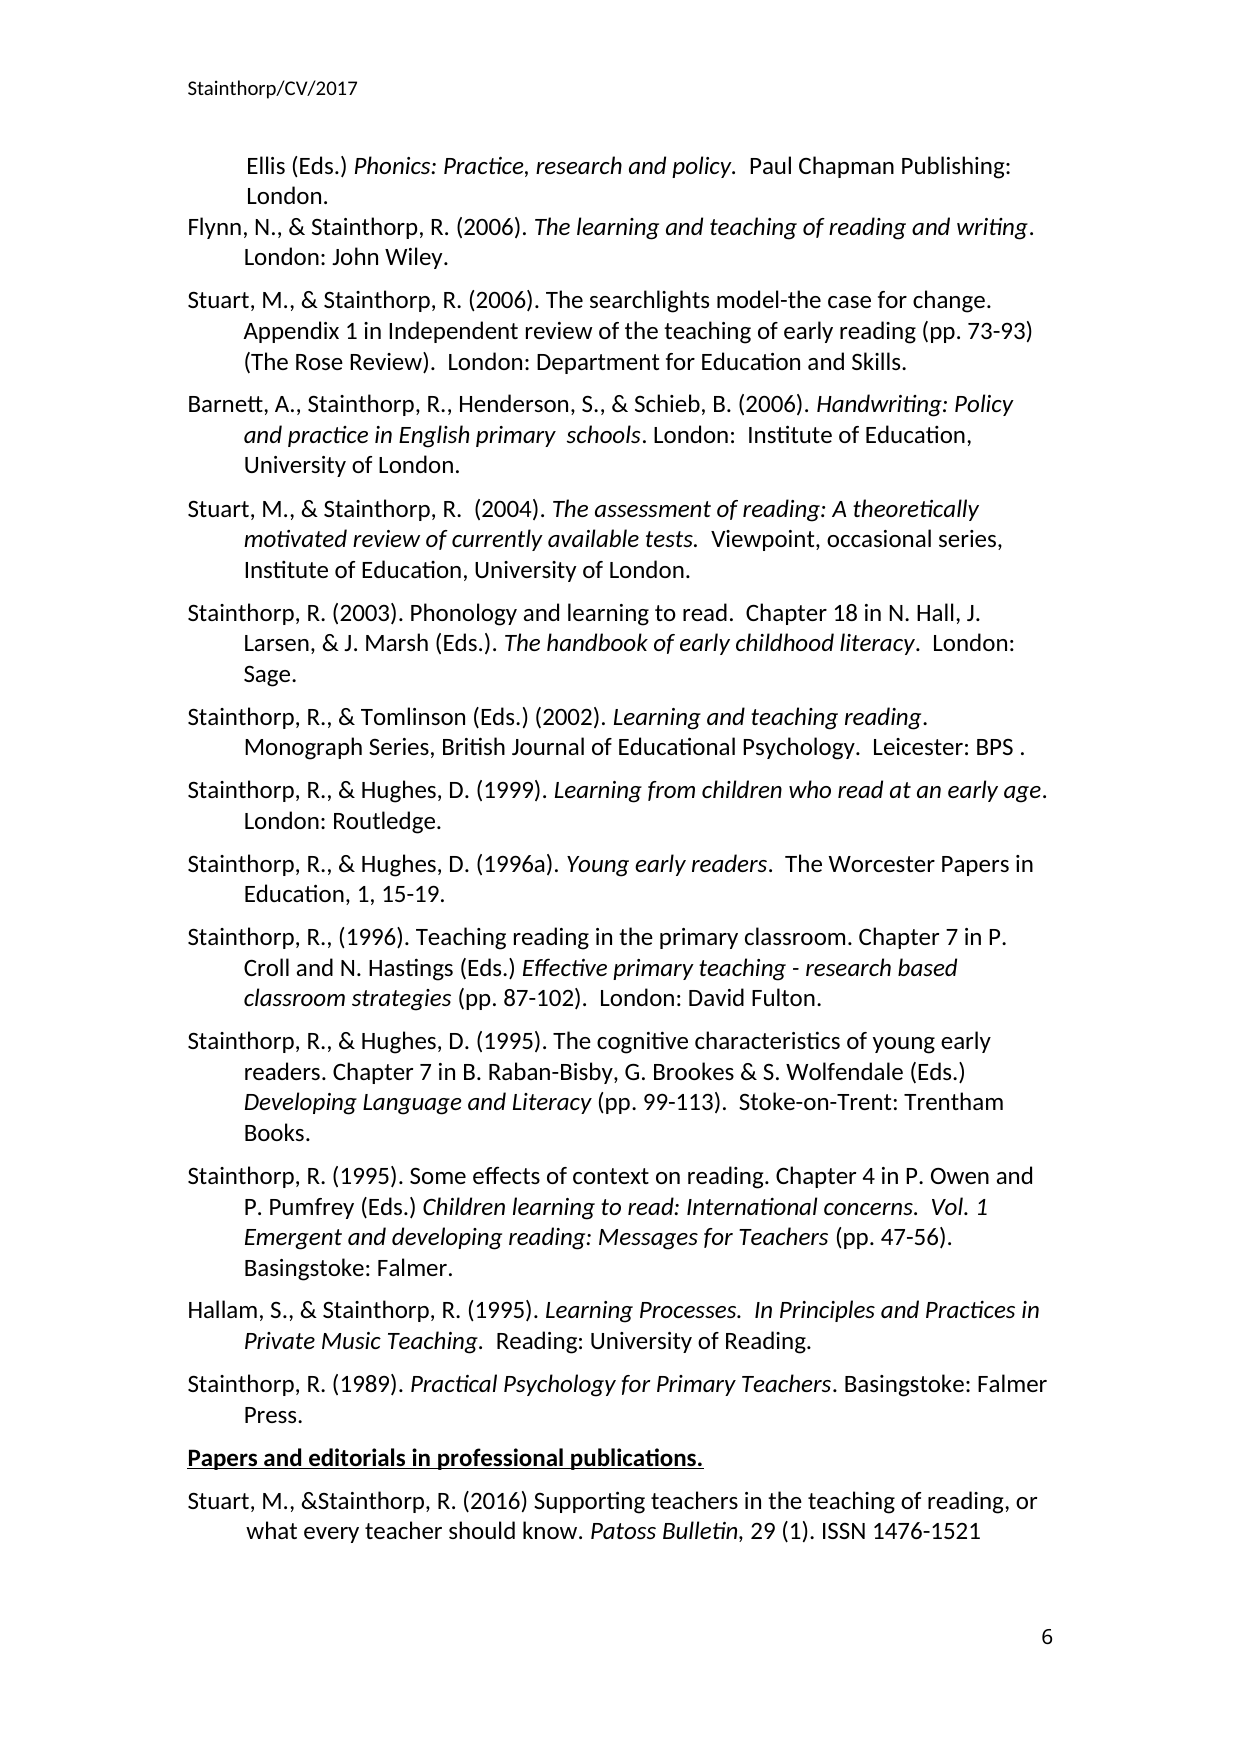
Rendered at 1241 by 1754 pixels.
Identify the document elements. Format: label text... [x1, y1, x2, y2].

text Stuart, M., & Stainthorp, R. (2006). The searchlights model-the case for change. Appendix 1 in Independent review of the teaching of early reading (pp. 73-93) (The Rose Review). London: Department for Education and Skills. [187, 284, 1053, 376]
text Stainthorp, R., & Tomlinson (Eds.) (2002). Learning and teaching reading. Monograph Series, British Journal of Educational Psychology. Leicester: BPS . [187, 701, 1053, 762]
text Stainthorp, R., & Hughes, D. (1995). The cognitive characteristics of young early readers. Chapter 7 in B. Raban-Bisby, G. Brookes & S. Wolfendale (Eds.) Developing Language and Literacy (pp. 99-113). Stoke-on-Trent: Trentham Books. [187, 1026, 1053, 1148]
text Stainthorp, R. (2003). Phonology and learning to read. Chapter 18 in N. Hall, J. Larsen, & J. Marsh (Eds.). The handbook of early childhood literacy. London: Sage. [187, 597, 1053, 688]
text Stuart, M., & Stainthorp, R. (2004). The assessment of reading: A theoretically motivated review of currently available tests. Viewpoint, occasional series, Institute of Education, University of London. [187, 493, 1053, 584]
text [187, 150, 1053, 211]
text Flynn, N., & Stainthorp, R. (2006). The learning and teaching of reading and writing. London: John Wiley. [187, 211, 1053, 272]
subtitle Papers and editorials in professional publications. [187, 1442, 1053, 1472]
text Stainthorp, R., & Hughes, D. (1996a). Young early readers. The Worcester Papers in Education, 1, 15-19. [187, 848, 1053, 909]
text Stainthorp, R. (1989). Practical Psychology for Primary Teachers. Basingstoke: Falmer Press. [187, 1368, 1053, 1429]
text Stainthorp, R. (1995). Some effects of context on reading. Chapter 4 in P. Owen and P. Pumfrey (Eds.) Children learning to read: International concerns. Vol. 1 Emergent and developing reading: Messages for Teachers (pp. 47-56). Basingstoke: Falmer. [187, 1160, 1053, 1282]
text Barnett, A., Stainthorp, R., Henderson, S., & Schieb, B. (2006). Handwriting: Policy and practice in English primary schools. London: Institute of Education, University of London. [187, 389, 1053, 480]
text Hallam, S., & Stainthorp, R. (1995). Learning Processes. In Principles and Practices in Private Music Teaching. Reading: University of Reading. [187, 1295, 1053, 1356]
text Stainthorp, R., (1996). Teaching reading in the primary classroom. Chapter 7 in P. Croll and N. Hastings (Eds.) Effective primary teaching - research based classroom strategies (pp. 87-102). London: David Fulton. [187, 921, 1053, 1013]
text Stainthorp, R., & Hughes, D. (1999). Learning from children who read at an early age. London: Routledge. [187, 774, 1053, 835]
text Stuart, M., &Stainthorp, R. (2016) Supporting teachers in the teaching of reading, or what every teacher should know. Patoss Bulletin, 29 (1). ISSN 1476-1521 [187, 1485, 1053, 1546]
